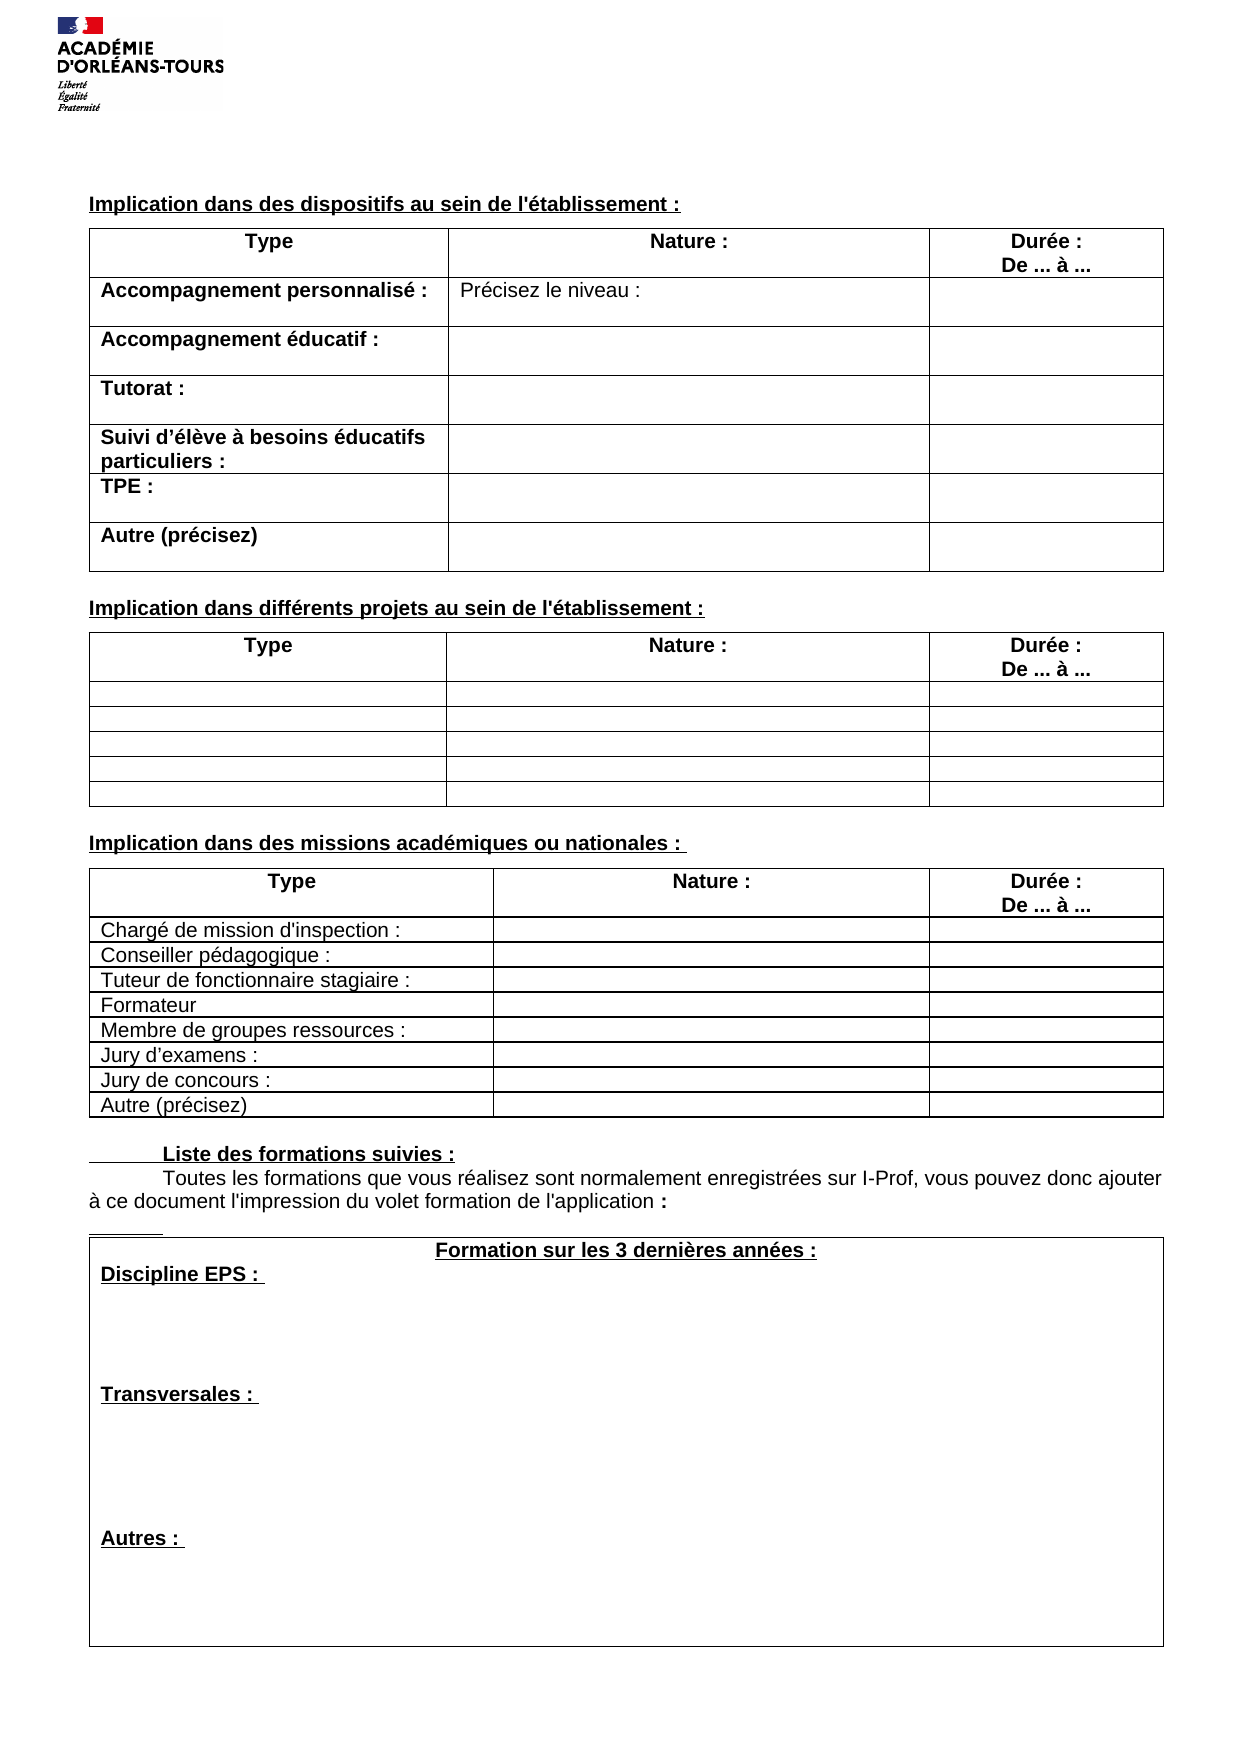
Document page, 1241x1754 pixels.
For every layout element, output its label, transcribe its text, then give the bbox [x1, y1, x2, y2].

table_cell Suivi d’élève à besoins éducatifs particuliers : [90, 425, 448, 473]
table_cell [930, 1018, 1163, 1041]
table_cell [494, 1068, 929, 1091]
table_header Durée : De ... à ... [930, 869, 1163, 916]
table_cell Tuteur de fonctionnaire stagiaire : [90, 968, 493, 991]
table_cell [930, 376, 1163, 424]
table_cell Autre (précisez) [90, 1093, 493, 1116]
table_cell [449, 376, 929, 424]
table_cell Jury d’examens : [90, 1043, 493, 1066]
table_cell [930, 278, 1163, 326]
table_header Type [90, 229, 448, 277]
table_cell Tutorat : [90, 376, 448, 424]
table_cell Autre (précisez) [90, 523, 448, 571]
table_cell [90, 757, 446, 781]
table_cell [930, 918, 1163, 941]
table_cell [930, 327, 1163, 375]
table_cell Accompagnement éducatif : [90, 327, 448, 375]
table_cell [494, 1018, 929, 1041]
table_cell [930, 1043, 1163, 1066]
picture [57, 17, 224, 111]
table_cell [494, 1043, 929, 1066]
table_cell [930, 1068, 1163, 1091]
table_cell [447, 782, 929, 806]
table_cell Accompagnement personnalisé : [90, 278, 448, 326]
table_cell [449, 425, 929, 473]
table_cell [447, 682, 929, 706]
table_cell [930, 425, 1163, 473]
table_cell [930, 682, 1163, 706]
table_header Nature : [494, 869, 929, 916]
table_cell [449, 474, 929, 522]
table_cell [90, 682, 446, 706]
table_cell [930, 474, 1163, 522]
table_cell [930, 943, 1163, 966]
table_cell [930, 993, 1163, 1016]
table_cell Membre de groupes ressources : [90, 1018, 493, 1041]
table_header Nature : [449, 229, 929, 277]
table_header Durée : De ... à ... [930, 633, 1163, 681]
text Implication dans des dispositifs au sein de l'établissement : [89, 191, 1163, 215]
table_cell Précisez le niveau : [449, 278, 929, 326]
table_cell [930, 1093, 1163, 1116]
table_cell [494, 968, 929, 991]
table_cell [930, 707, 1163, 731]
list Liste des formations suivies : [89, 1141, 1163, 1165]
table_cell [930, 782, 1163, 806]
table_cell [930, 968, 1163, 991]
table_cell [494, 918, 929, 941]
table_cell Conseiller pédagogique : [90, 943, 493, 966]
table_cell [494, 993, 929, 1016]
table_cell [494, 943, 929, 966]
table_header Formation sur les 3 dernières années : Discipline EPS : Transversales : Autres : [90, 1238, 1163, 1646]
table_cell [494, 1093, 929, 1116]
table_cell [90, 732, 446, 756]
table_cell [90, 782, 446, 806]
table_cell [447, 757, 929, 781]
list Toutes les formations que vous réalisez sont normalement enregistrées sur I-Prof, vous pouvez donc ajouter à ce document l'impression du volet formation de l'application : [89, 1165, 1163, 1213]
table_cell [930, 523, 1163, 571]
table_cell [449, 327, 929, 375]
table_cell Chargé de mission d'inspection : [90, 918, 493, 941]
table_cell [447, 707, 929, 731]
text Implication dans des missions académiques ou nationales : [89, 831, 1163, 855]
table_header Type [90, 633, 446, 681]
table_cell [930, 757, 1163, 781]
table_cell TPE : [90, 474, 448, 522]
table_cell Formateur [90, 993, 493, 1016]
table_cell Jury de concours : [90, 1068, 493, 1091]
table_cell [449, 523, 929, 571]
table_header Durée : De ... à ... [930, 229, 1163, 277]
text Implication dans différents projets au sein de l'établissement : [89, 596, 1163, 619]
table_header Nature : [447, 633, 929, 681]
table_cell [90, 707, 446, 731]
table_cell [447, 732, 929, 756]
table_header Type [90, 869, 493, 916]
table_cell [930, 732, 1163, 756]
